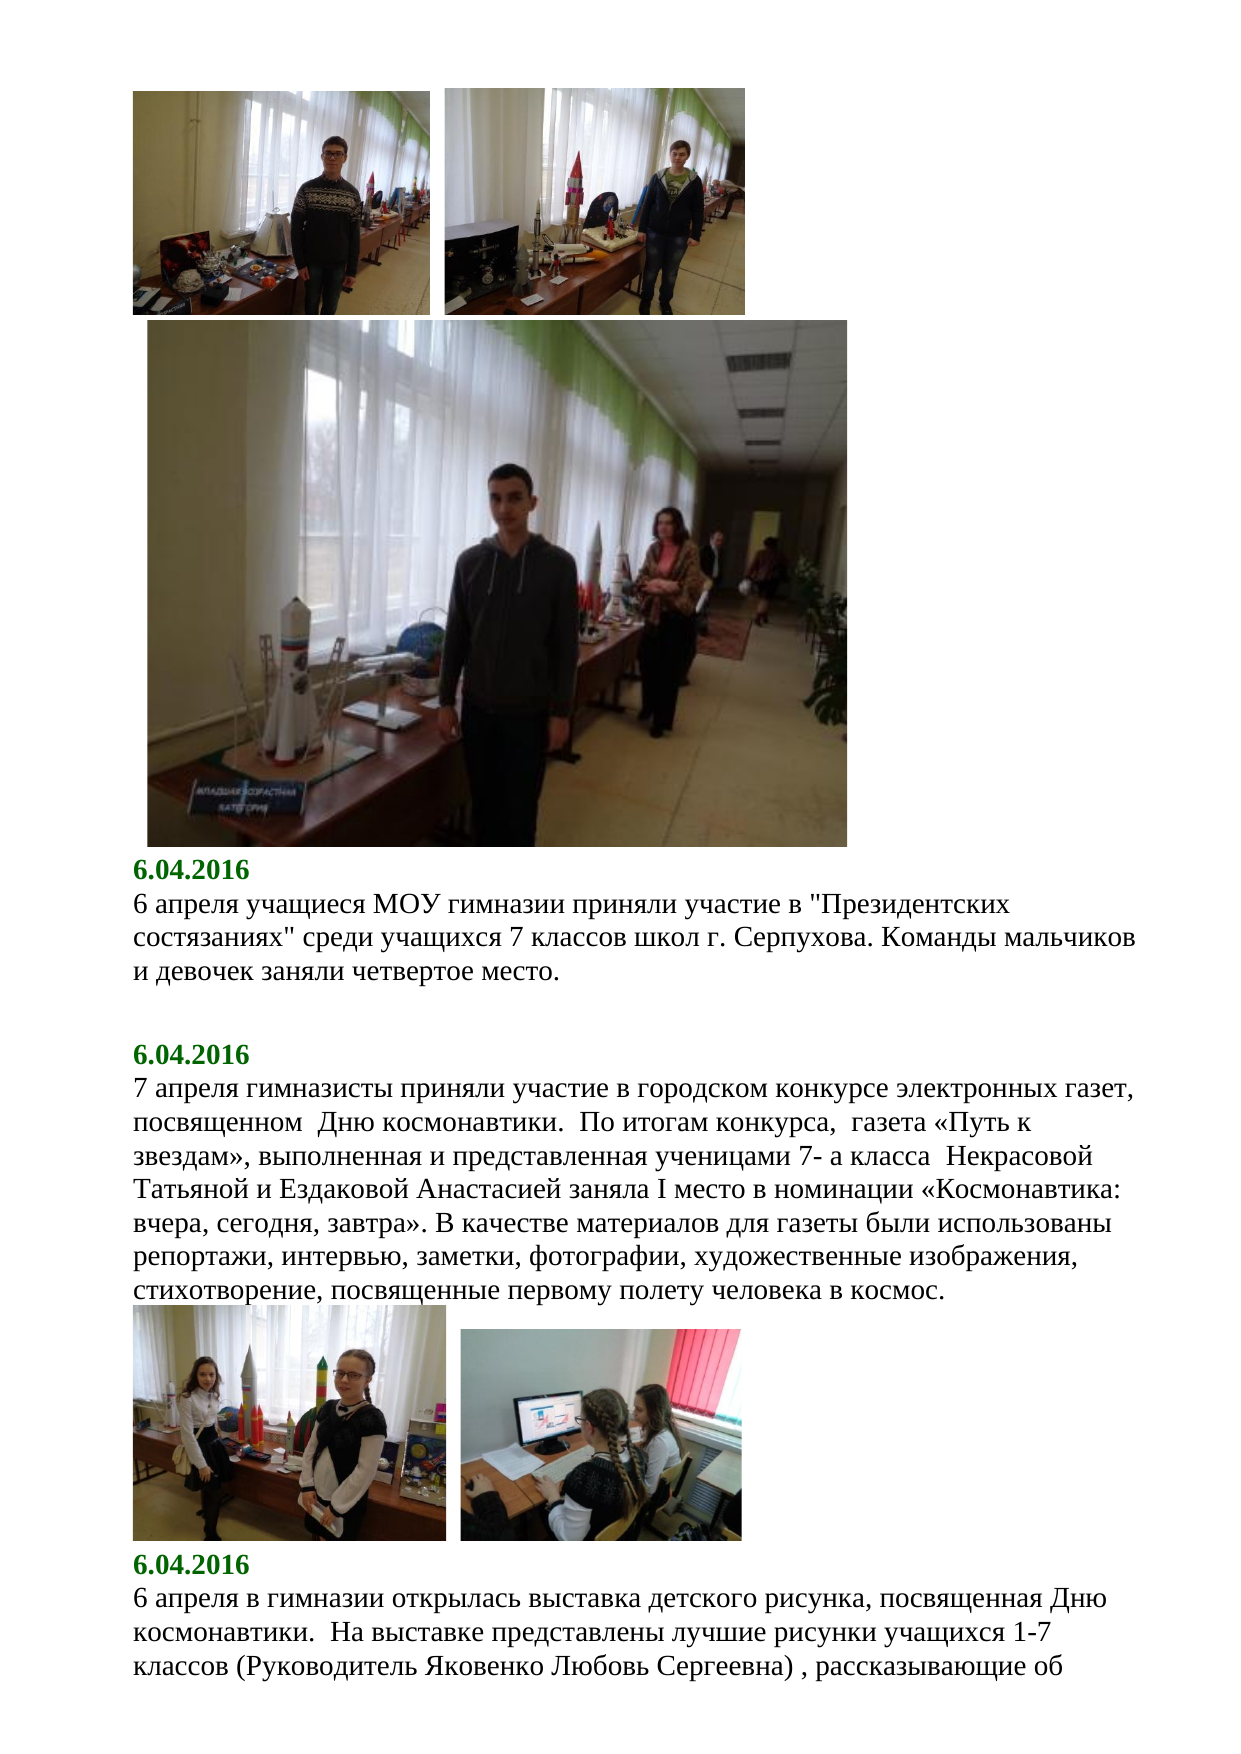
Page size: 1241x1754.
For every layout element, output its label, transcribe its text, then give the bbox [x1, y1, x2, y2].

text 6.04.2016 [133, 1547, 1152, 1581]
picture [444, 88, 745, 315]
text 6.04.2016 [133, 1037, 1152, 1071]
text 7 апреля гимназисты приняли участие в городском конкурсе электронных газет, посвященном Дню космонавтики. По итогам конкурса, газета «Путь к звездам», выполненная и представленная ученицами 7- а класса Некрасовой Татьяной и Ездаковой Анастасией заняла I место в номинации «Космонавтика: вчера, сегодня, завтра». В качестве материалов для газеты были использованы репортажи, интервью, заметки, фотографии, художественные изображения, стихотворение, посвященные первому полету человека в космос. [133, 1071, 1152, 1305]
picture [132, 91, 430, 315]
picture [147, 320, 848, 847]
text 6 апреля учащиеся МОУ гимназии приняли участие в "Президентских состязаниях" среди учащихся 7 классов школ г. Серпухова. Команды мальчиков и девочек заняли четвертое место. [133, 886, 1152, 987]
text 6.04.2016 [133, 852, 1152, 886]
picture [460, 1329, 742, 1541]
picture [132, 1305, 447, 1541]
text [133, 1581, 1152, 1681]
